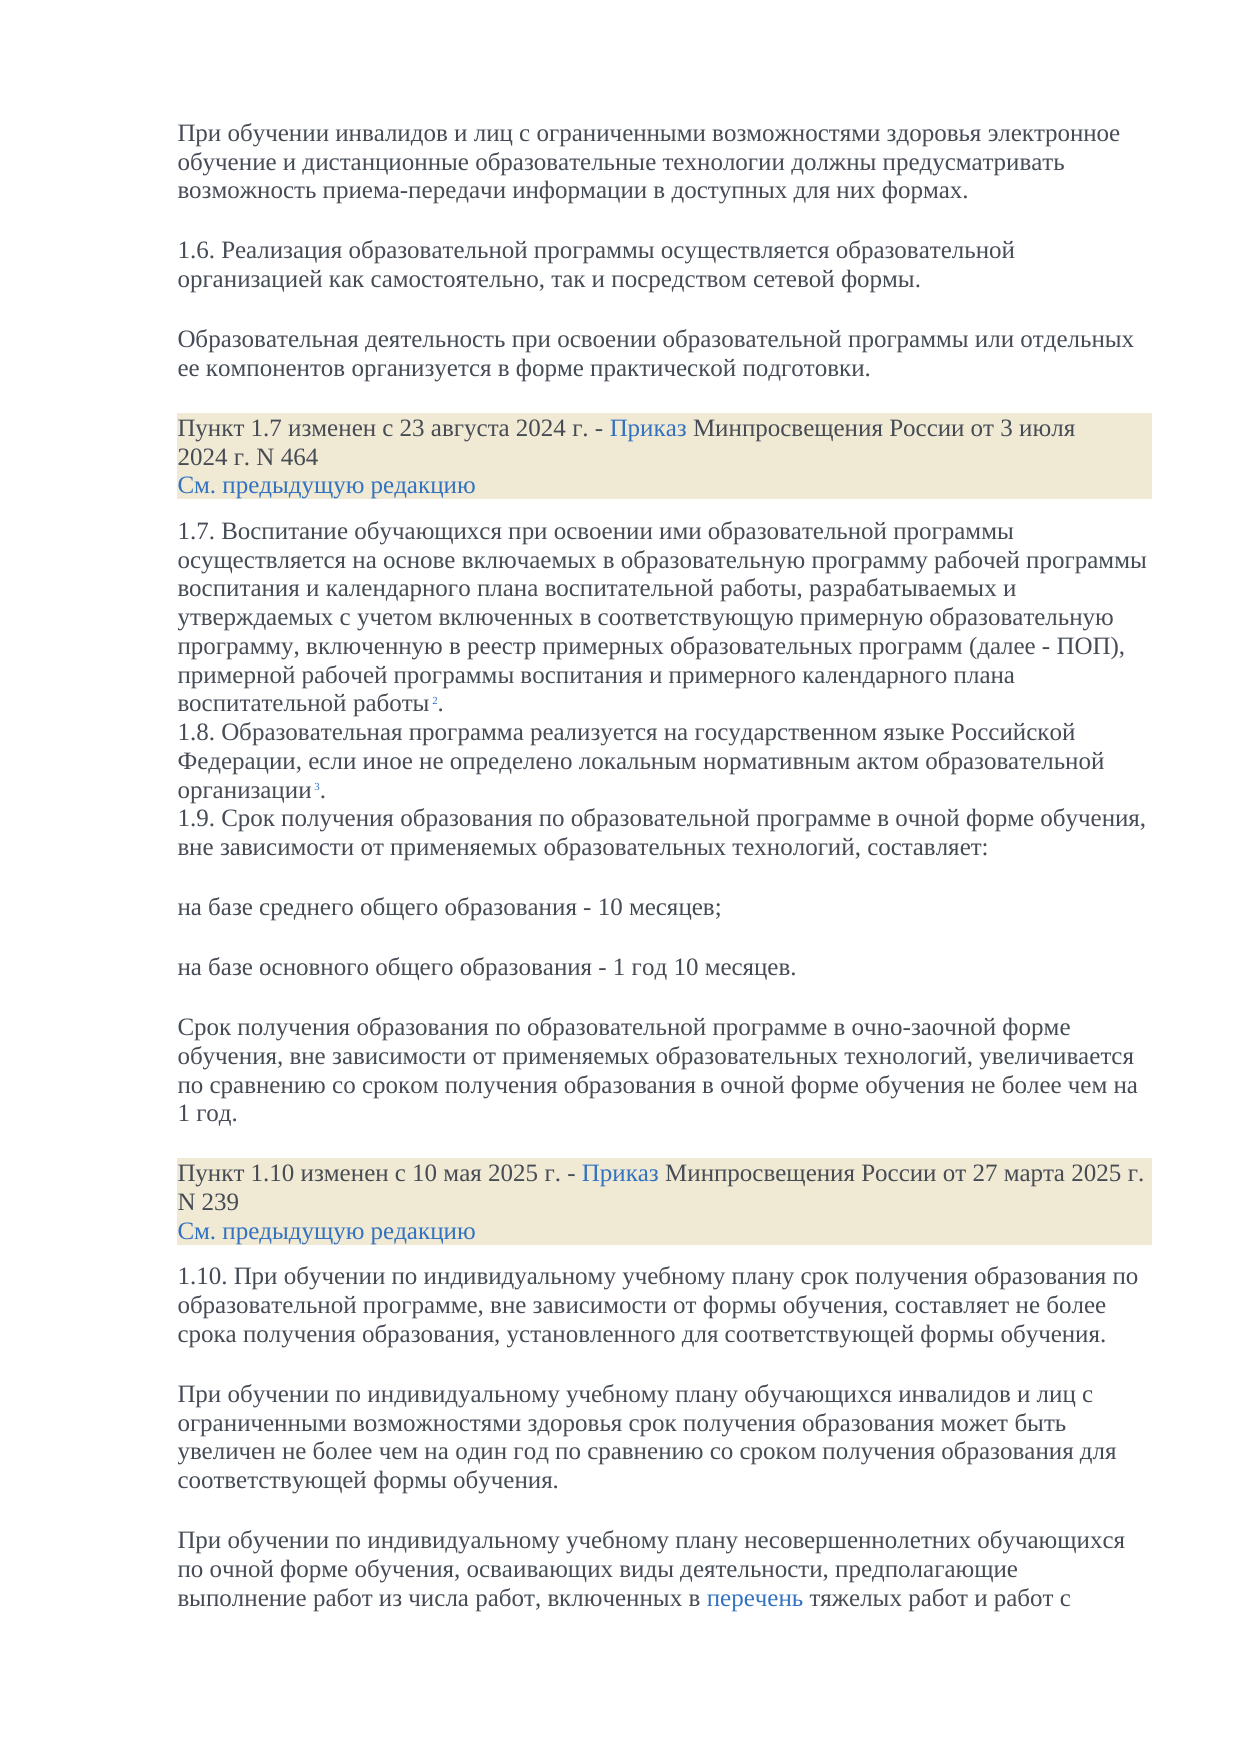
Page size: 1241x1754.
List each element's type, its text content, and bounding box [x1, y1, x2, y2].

text Пункт 1.10 изменен с 10 мая 2025 г. - Приказ Минпросвещения России от 27 марта 2025 г. N 239 [177, 1158, 1152, 1216]
text на базе основного общего образования - 1 год 10 месяцев. [177, 952, 1152, 981]
text Пункт 1.7 изменен с 23 августа 2024 г. - Приказ Минпросвещения России от 3 июля 2024 г. N 464 [177, 413, 1152, 471]
text Срок получения образования по образовательной программе в очно-заочной форме обучения, вне зависимости от применяемых образовательных технологий, увеличивается по сравнению со сроком получения образования в очной форме обучения не более чем на 1 год. [177, 1012, 1152, 1127]
text См. предыдущую редакцию [177, 471, 1152, 499]
text 1.6. Реализация образовательной программы осуществляется образовательной организацией как самостоятельно, так и посредством сетевой формы. [177, 236, 1152, 293]
text на базе среднего общего образования - 10 месяцев; [177, 892, 1152, 921]
text 1.7. Воспитание обучающихся при освоении ими образовательной программы осуществляется на основе включаемых в образовательную программу рабочей программы воспитания и календарного плана воспитательной работы, разрабатываемых и утверждаемых с учетом включенных в соответствующую примерную образовательную программу, включенную в реестр примерных образовательных программ (далее - ПОП), примерной рабочей программы воспитания и примерного календарного плана воспитательной работы 2. [177, 516, 1152, 717]
text См. предыдущую редакцию [177, 1216, 1152, 1245]
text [177, 1525, 1152, 1611]
text При обучении по индивидуальному учебному плану обучающихся инвалидов и лиц с ограниченными возможностями здоровья срок получения образования может быть увеличен не более чем на один год по сравнению со сроком получения образования для соответствующей формы обучения. [177, 1379, 1152, 1494]
text 1.10. При обучении по индивидуальному учебному плану срок получения образования по образовательной программе, вне зависимости от формы обучения, составляет не более срока получения образования, установленного для соответствующей формы обучения. [177, 1261, 1152, 1348]
text При обучении инвалидов и лиц с ограниченными возможностями здоровья электронное обучение и дистанционные образовательные технологии должны предусматривать возможность приема-передачи информации в доступных для них формах. [177, 118, 1152, 204]
text Образовательная деятельность при освоении образовательной программы или отдельных ее компонентов организуется в форме практической подготовки. [177, 324, 1152, 382]
text 1.8. Образовательная программа реализуется на государственном языке Российской Федерации, если иное не определено локальным нормативным актом образовательной организации 3. [177, 717, 1152, 803]
text 1.9. Срок получения образования по образовательной программе в очной форме обучения, вне зависимости от применяемых образовательных технологий, составляет: [177, 803, 1152, 861]
